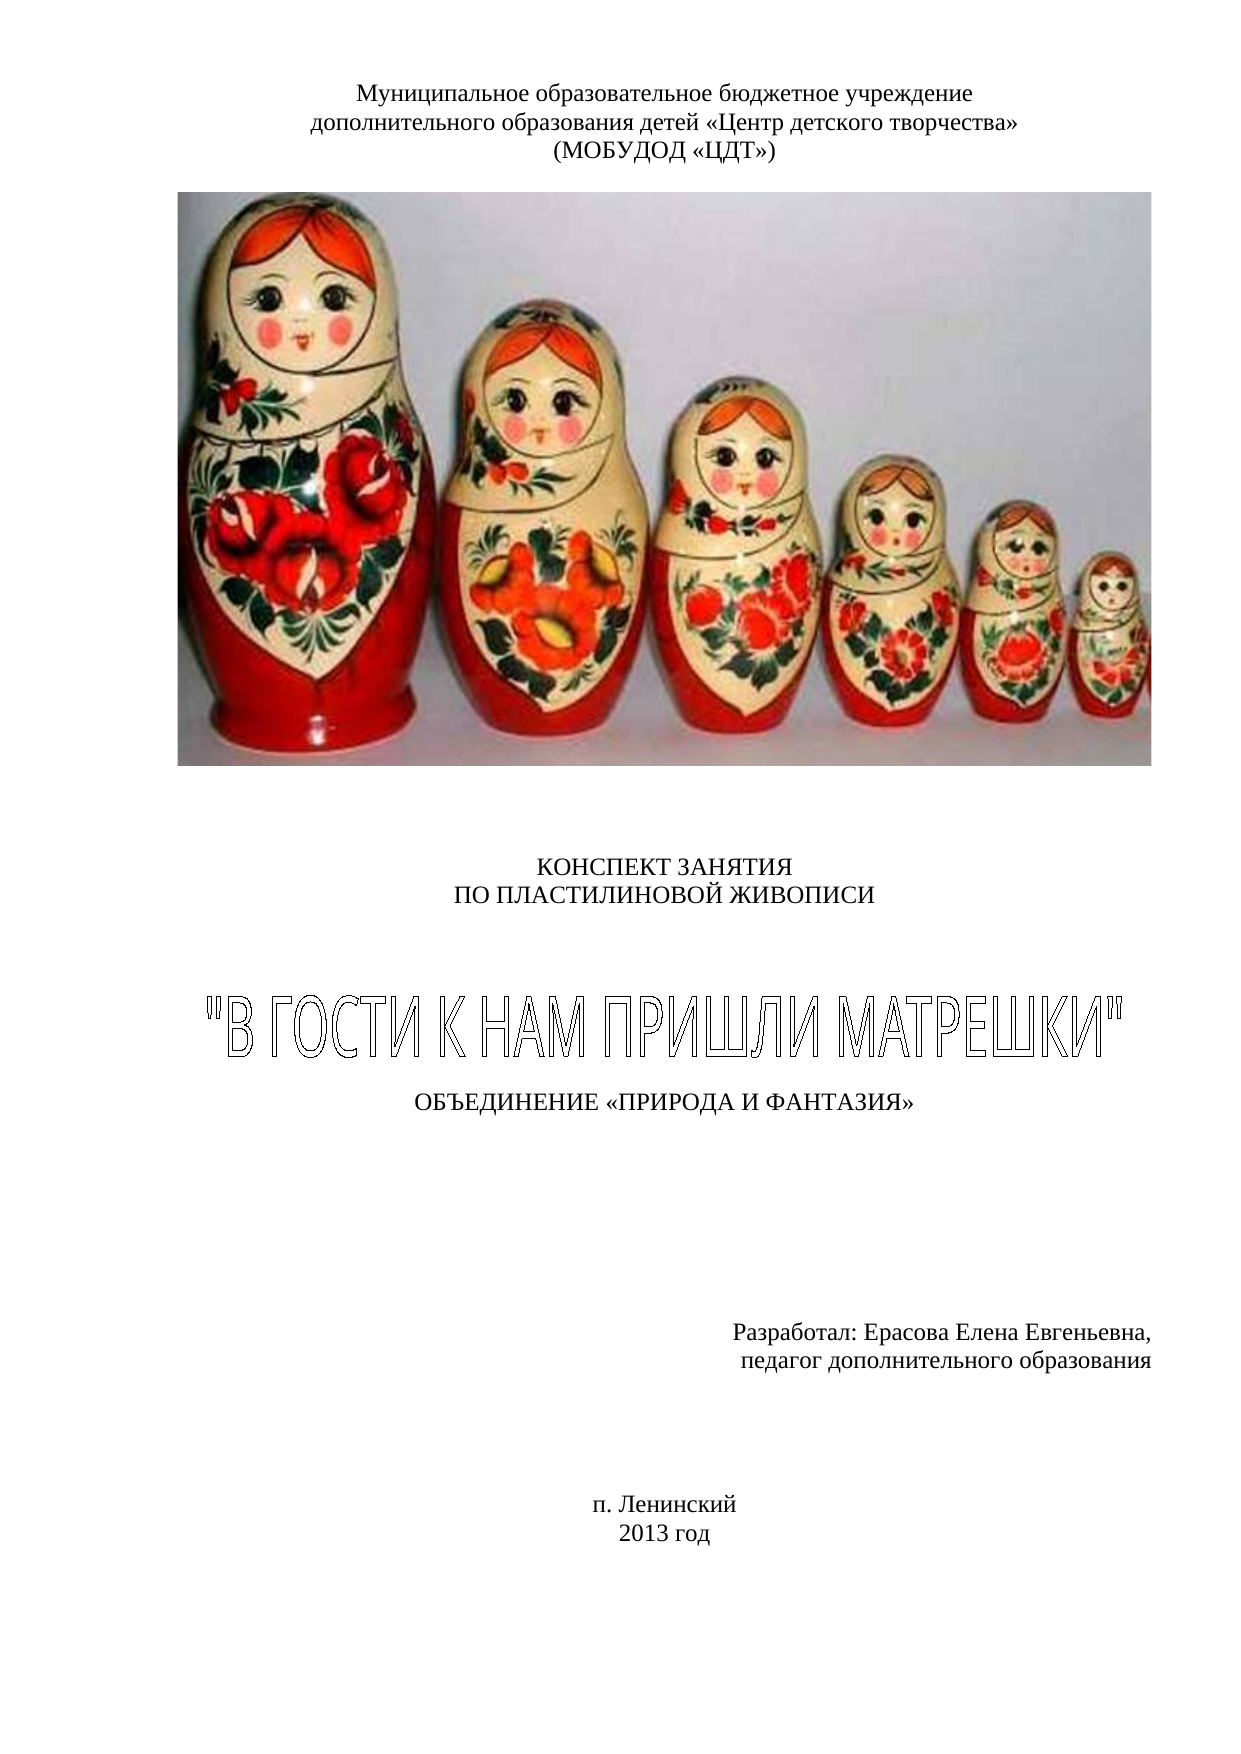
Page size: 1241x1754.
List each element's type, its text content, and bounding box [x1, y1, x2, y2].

text ОБЪЕДИНЕНИЕ «ПРИРОДА И ФАНТАЗИЯ» [177, 1087, 1152, 1115]
text педагог дополнительного образования [177, 1345, 1152, 1374]
text (МОБУДОД «ЦДТ») [177, 135, 1152, 164]
text Муниципальное образовательное бюджетное учреждение [177, 78, 1152, 107]
picture [177, 192, 1152, 766]
text Разработал: Ерасова Елена Евгеньевна, [177, 1317, 1152, 1345]
text п. Ленинский [177, 1489, 1152, 1518]
text КОНСПЕКТ ЗАНЯТИЯ [177, 852, 1152, 880]
text дополнительного образования детей «Центр детского творчества» [177, 107, 1152, 135]
text 2013 год [177, 1518, 1152, 1547]
text ПО ПЛАСТИЛИНОВОЙ ЖИВОПИСИ [177, 880, 1152, 909]
